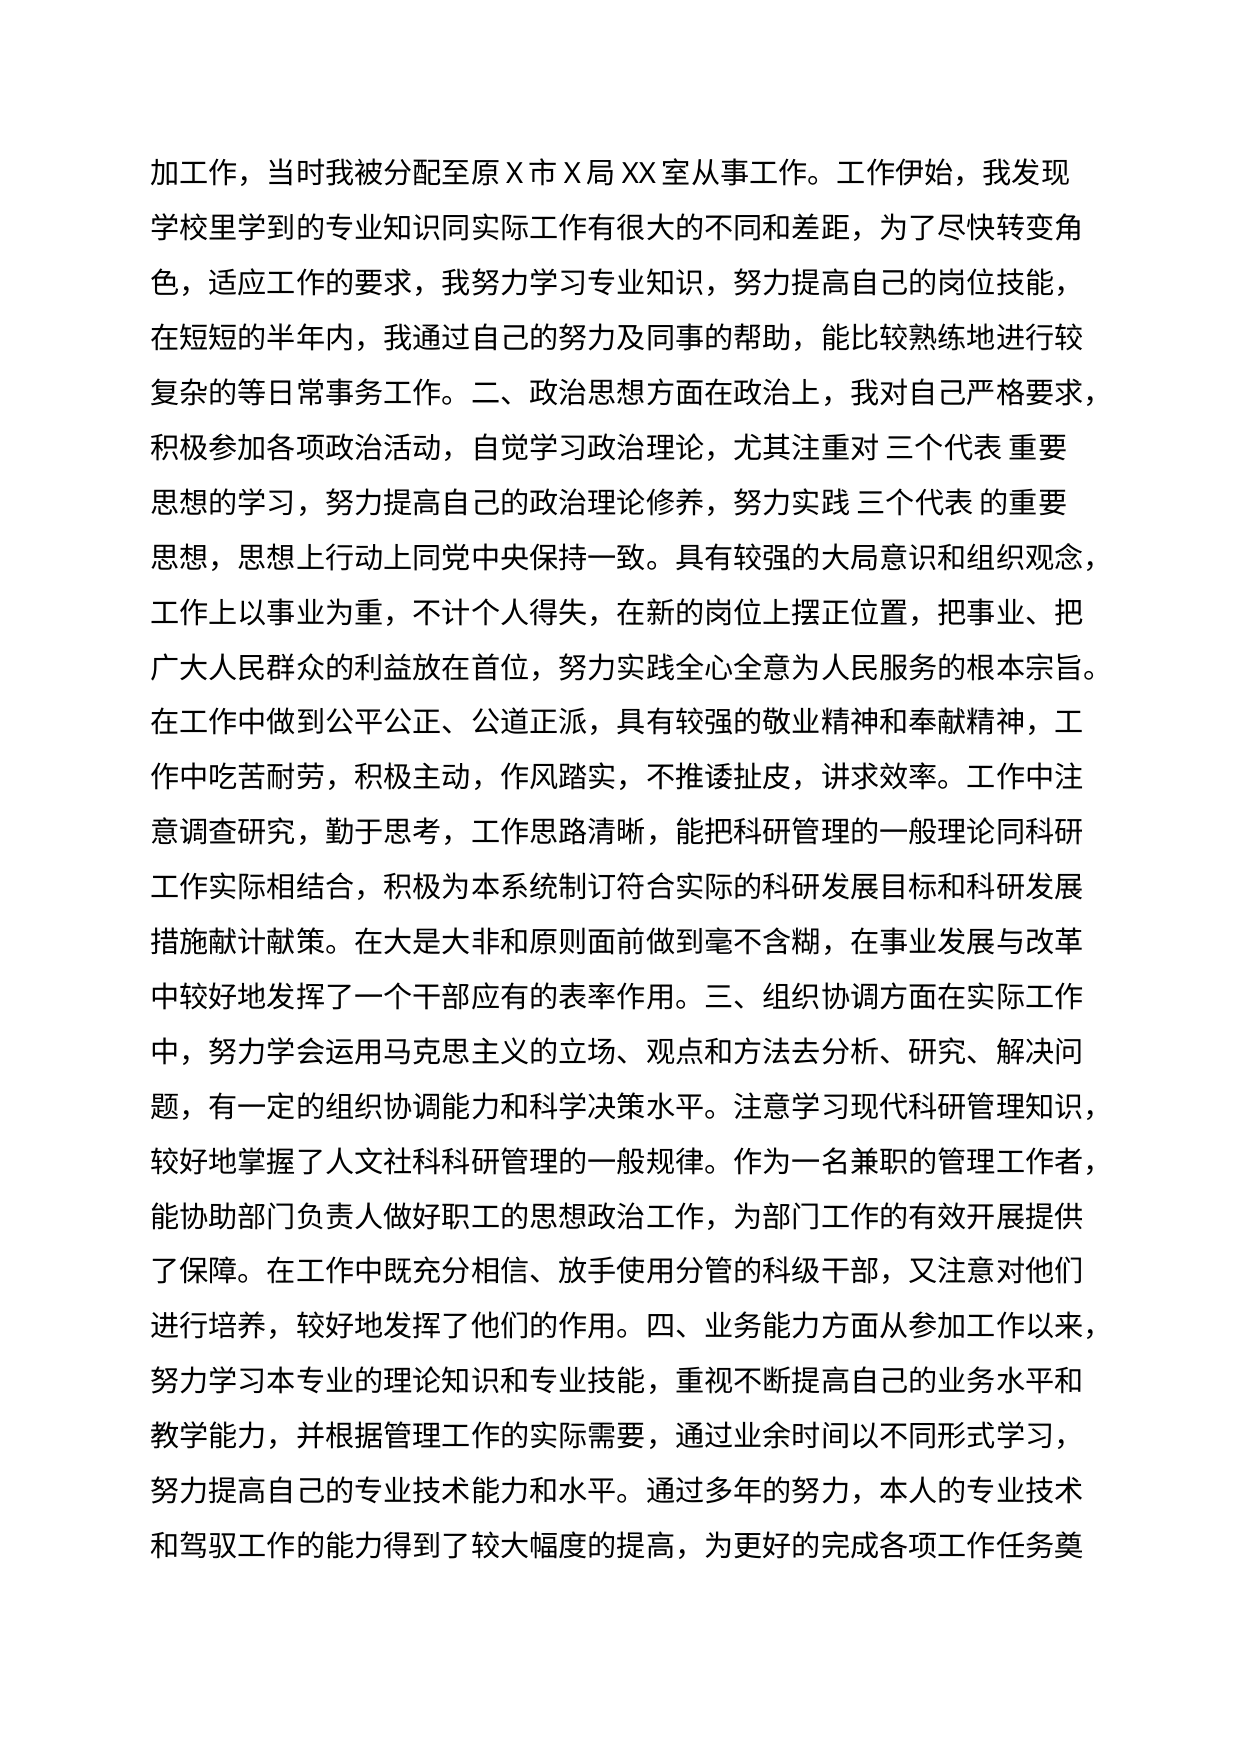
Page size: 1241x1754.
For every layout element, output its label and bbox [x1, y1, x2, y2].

text [150, 150, 1090, 1565]
